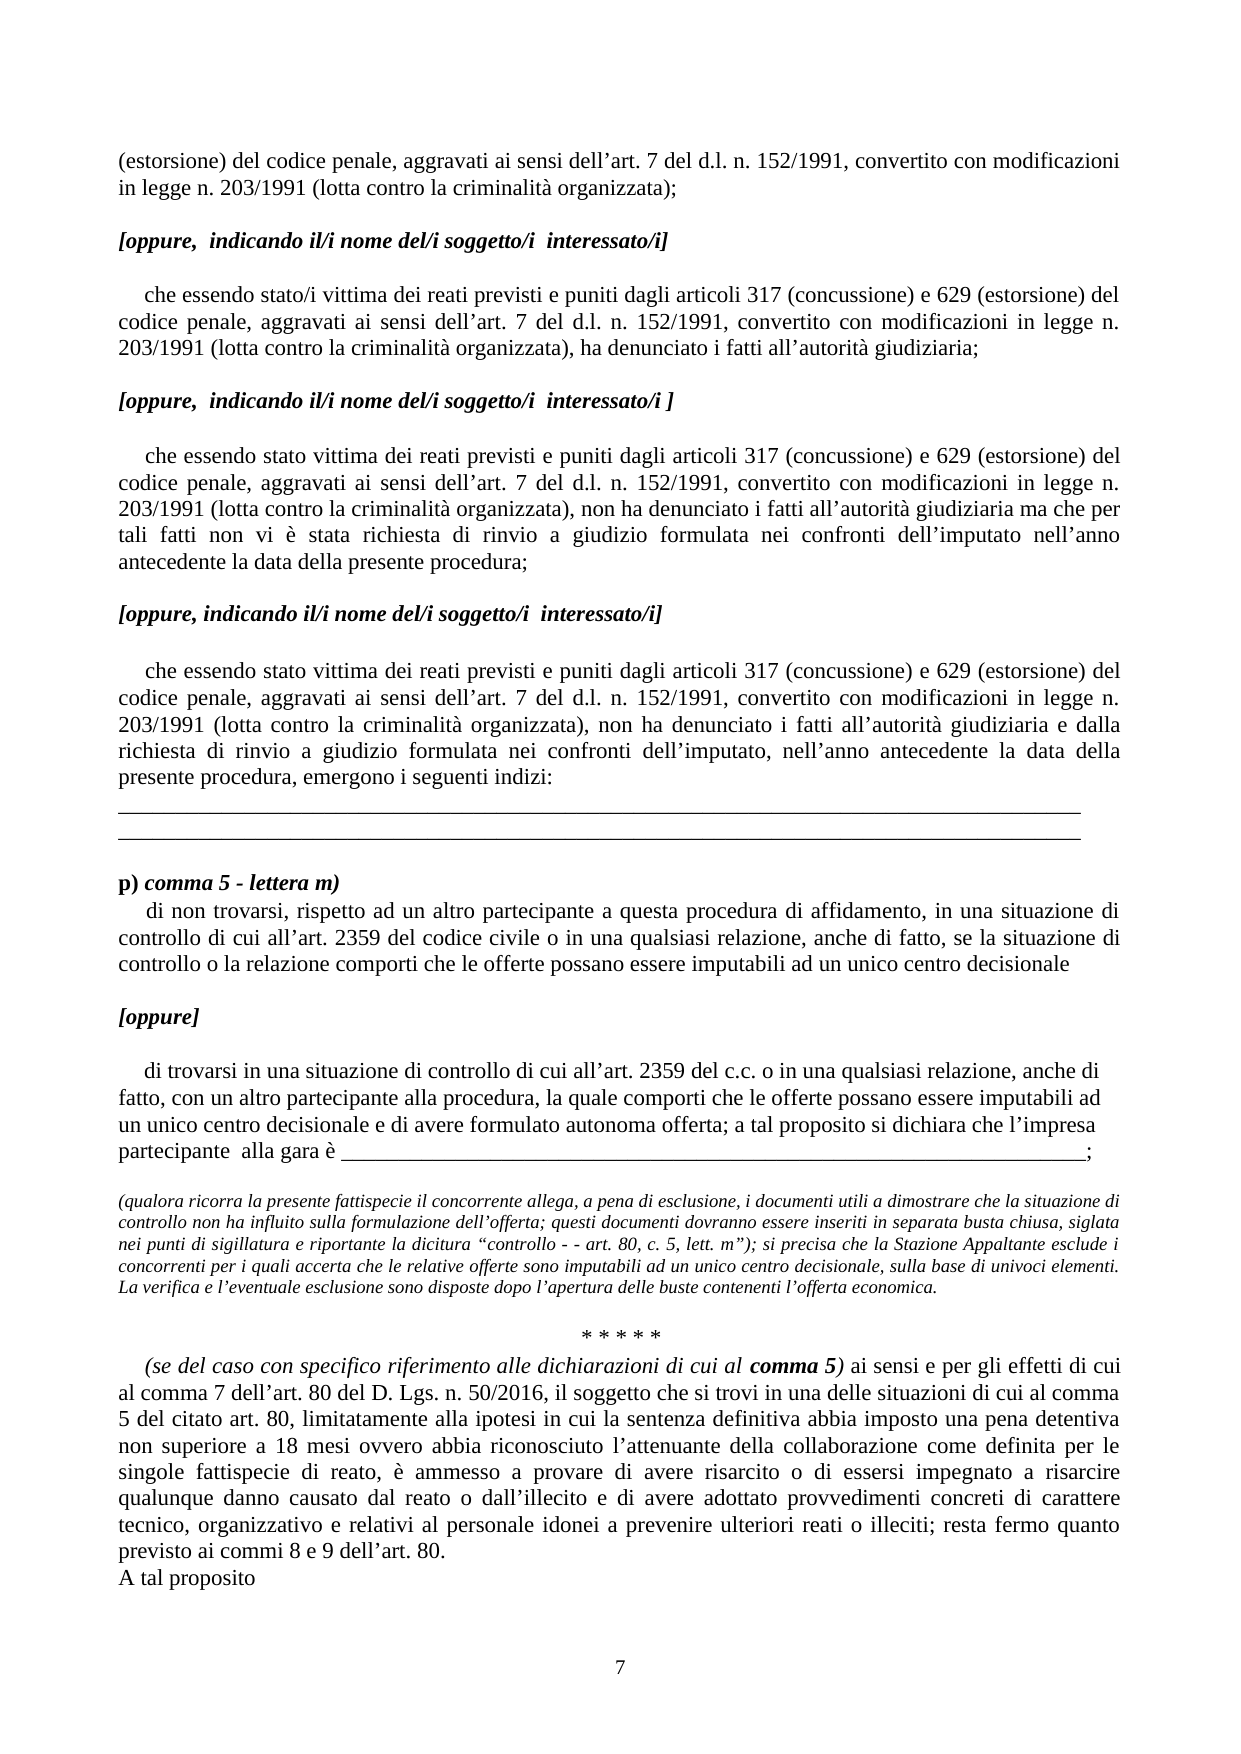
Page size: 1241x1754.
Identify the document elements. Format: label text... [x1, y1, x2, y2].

text [oppure, indicando il/i nome del/i soggetto/i interessato/i] [118, 227, 1122, 253]
text [oppure, indicando il/i nome del/i soggetto/i interessato/i] [118, 600, 1122, 627]
text (qualora ricorra la presente fattispecie il concorrente allega, a pena di esclusione, i documenti utili a dimostrare che la situazione di controllo non ha influito sulla formulazione dell’offerta; questi documenti dovranno essere inseriti in separata busta chiusa, siglata nei punti di sigillatura e riportante la dicitura “controllo - - art. 80, c. 5, lett. m”); si precisa che la Stazione Appaltante esclude i concorrenti per i quali accerta che le relative offerte sono imputabili ad un unico centro decisionale, sulla base di univoci elementi. La verifica e l’eventuale esclusione sono disposte dopo l’apertura delle buste contenenti l’offerta economica. [118, 1190, 1122, 1298]
text  di non trovarsi, rispetto ad un altro partecipante a questa procedura di affidamento, in una situazione di controllo di cui all’art. 2359 del codice civile o in una qualsiasi relazione, anche di fatto, se la situazione di controllo o la relazione comporti che le offerte possano essere imputabili ad un unico centro decisionale [118, 895, 1122, 977]
text  (se del caso con specifico riferimento alle dichiarazioni di cui al comma 5) ai sensi e per gli effetti di cui al comma 7 dell’art. 80 del D. Lgs. n. 50/2016, il soggetto che si trovi in una delle situazioni di cui al comma 5 del citato art. 80, limitatamente alla ipotesi in cui la sentenza definitiva abbia imposto una pena detentiva non superiore a 18 mesi ovvero abbia riconosciuto l’attenuante della collaborazione come definita per le singole fattispecie di reato, è ammesso a provare di avere risarcito o di essersi impegnato a risarcire qualunque danno causato dal reato o dall’illecito e di avere adottato provvedimenti concreti di carattere tecnico, organizzativo e relativi al personale idonei a prevenire ulteriori reati o illeciti; resta fermo quanto previsto ai commi 8 e 9 dell’art. 80. [118, 1350, 1122, 1563]
text ____________________________________________________________________________________ [118, 790, 1122, 816]
text  che essendo stato/i vittima dei reati previsti e puniti dagli articoli 317 (concussione) e 629 (estorsione) del codice penale, aggravati ai sensi dell’art. 7 del d.l. n. 152/1991, convertito con modificazioni in legge n. 203/1991 (lotta contro la criminalità organizzata), ha denunciato i fatti all’autorità giudiziaria; [118, 279, 1122, 361]
text  che essendo stato vittima dei reati previsti e puniti dagli articoli 317 (concussione) e 629 (estorsione) del codice penale, aggravati ai sensi dell’art. 7 del d.l. n. 152/1991, convertito con modificazioni in legge n. 203/1991 (lotta contro la criminalità organizzata), non ha denunciato i fatti all’autorità giudiziaria ma che per tali fatti non vi è stata richiesta di rinvio a giudizio formulata nei confronti dell’imputato nell’anno antecedente la data della presente procedura; [118, 440, 1122, 574]
text * * * * * [118, 1324, 1122, 1350]
text ____________________________________________________________________________________ [118, 816, 1122, 842]
text [oppure, indicando il/i nome del/i soggetto/i interessato/i ] [118, 387, 1122, 413]
text [oppure] [118, 1003, 1122, 1029]
text A tal proposito [118, 1563, 1122, 1590]
text  di trovarsi in una situazione di controllo di cui all’art. 2359 del c.c. o in una qualsiasi relazione, anche di fatto, con un altro partecipante alla procedura, la quale comporti che le offerte possano essere imputabili ad un unico centro decisionale e di avere formulato autonoma offerta; a tal proposito si dichiara che l’impresa partecipante alla gara è _________________________________________________________________; [118, 1056, 1122, 1163]
text  che essendo stato vittima dei reati previsti e puniti dagli articoli 317 (concussione) e 629 (estorsione) del codice penale, aggravati ai sensi dell’art. 7 del d.l. n. 152/1991, convertito con modificazioni in legge n. 203/1991 (lotta contro la criminalità organizzata), non ha denunciato i fatti all’autorità giudiziaria e dalla richiesta di rinvio a giudizio formulata nei confronti dell’imputato, nell’anno antecedente la data della presente procedura, emergono i seguenti indizi: [118, 656, 1122, 790]
text p) comma 5 - lettera m) [118, 869, 1122, 895]
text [118, 148, 1122, 200]
